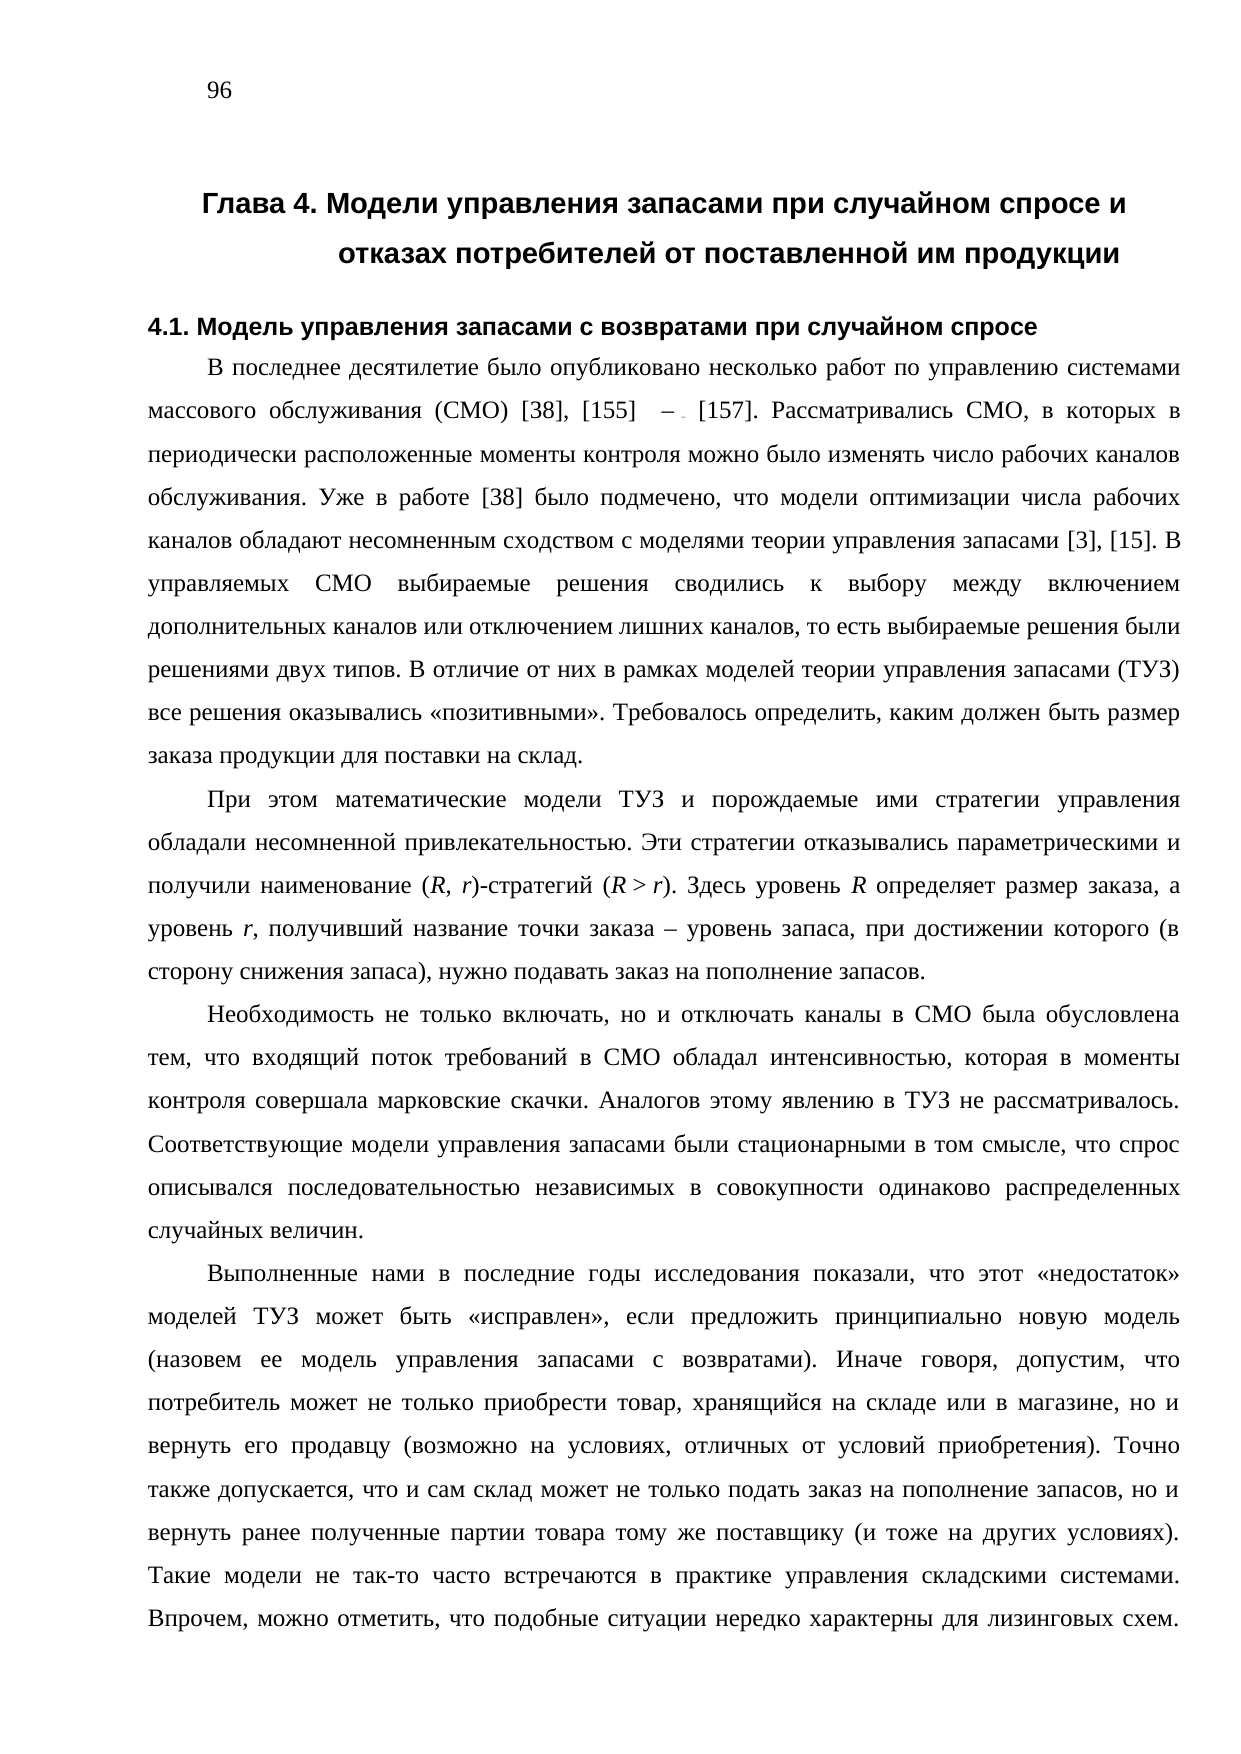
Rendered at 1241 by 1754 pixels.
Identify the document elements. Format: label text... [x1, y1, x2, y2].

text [148, 1258, 1181, 1632]
subtitle Модели управления запасами при случайном спросе и отказах потребителей от поставленной им продукции [148, 186, 1181, 270]
text В последнее десятилетие было опубликовано несколько работ по управлению системами массового обслуживания (СМО) , – . Рассматривались СМО, в которых в периодически расположенные моменты контроля можно было изменять число рабочих каналов обслуживания. Уже в работе было подмечено, что модели оптимизации числа рабочих каналов обладают несомненным сходством с моделями теории управления запасами , . В управляемых СМО выбираемые решения сводились к выбору между включением дополнительных каналов или отключением лишних каналов, то есть выбираемые решения были решениями двух типов. В отличие от них в рамках моделей теории управления запасами (ТУЗ) все решения оказывались «позитивными». Требовалось определить, каким должен быть размер заказа продукции для поставки на склад. [148, 352, 1181, 769]
text При этом математические модели ТУЗ и порождаемые ими стратегии управления обладали несомненной привлекательностью. Эти стратегии отказывались параметрическими и получили наименование (R, r)-стратегий (R > r). Здесь уровень R определяет размер заказа, а уровень r, получивший название точки заказа – уровень запаса, при достижении которого (в сторону снижения запаса), нужно подавать заказ на пополнение запасов. [148, 784, 1181, 985]
subtitle Модель управления запасами с возвратами при случайном спросе [148, 312, 1181, 341]
text Необходимость не только включать, но и отключать каналы в СМО была обусловлена тем, что входящий поток требований в СМО обладал интенсивностью, которая в моменты контроля совершала марковские скачки. Аналогов этому явлению в ТУЗ не рассматривалось. Соответствующие модели управления запасами были стационарными в том смысле, что спрос описывался последовательностью независимых в совокупности одинаково распределенных случайных величин. [148, 999, 1181, 1244]
